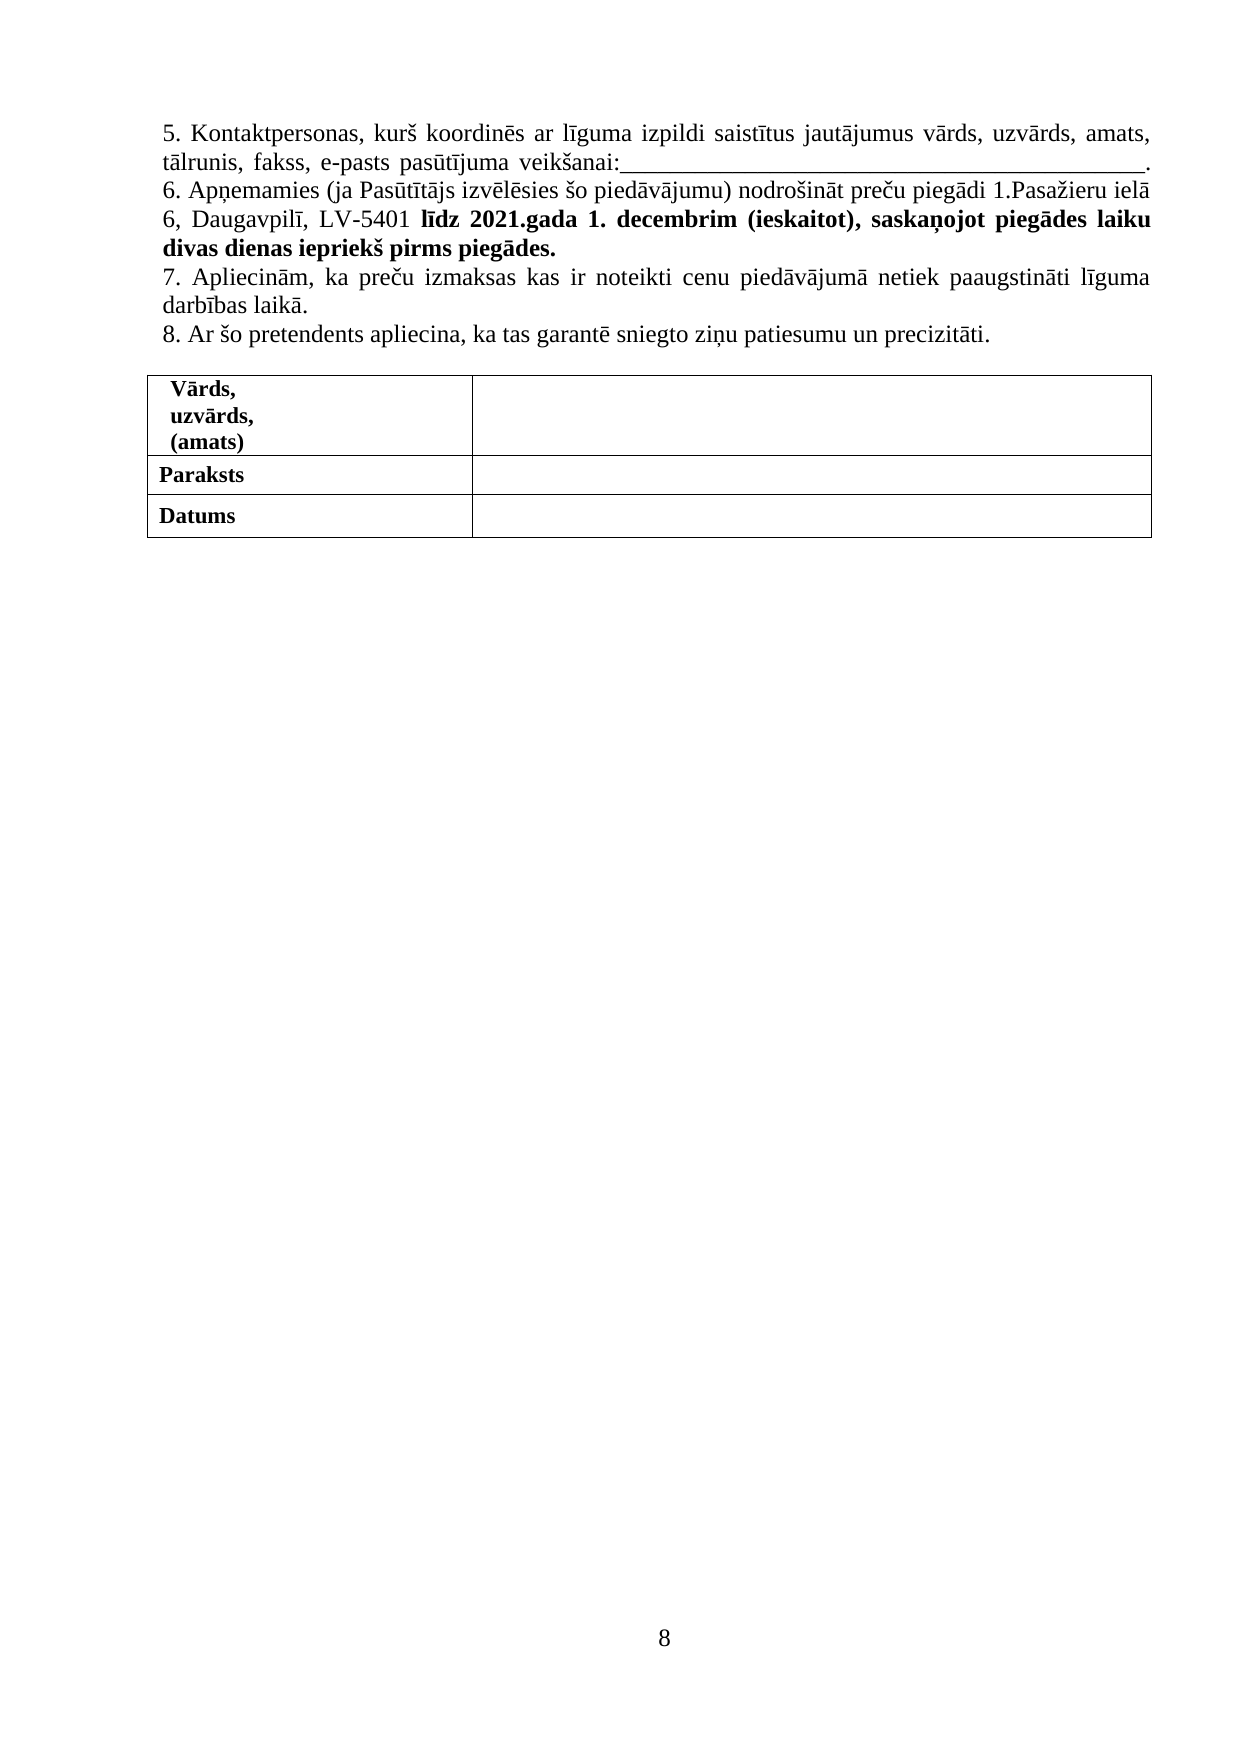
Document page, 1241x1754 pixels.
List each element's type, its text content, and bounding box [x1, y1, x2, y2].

table_cell [473, 495, 1151, 537]
table_header [473, 376, 1151, 455]
text 5. Kontaktpersonas, kurš koordinēs ar līguma izpildi saistītus jautājumus vārds, uzvārds, amats, tālrunis, fakss, e-pasts pasūtījuma veikšanai:__________________________________________. 6. Apņemamies (ja Pasūtītājs izvēlēsies šo piedāvājumu) nodrošināt preču piegādi 1.Pasažieru ielā 6, Daugavpilī, LV-5401 līdz 2021.gada 1. decembrim (ieskaitot), saskaņojot piegādes laiku divas dienas iepriekš pirms piegādes. [162, 118, 1152, 262]
table_cell Datums [148, 495, 472, 537]
table_cell Paraksts [148, 456, 472, 493]
text 7. Apliecinām, ka preču izmaksas kas ir noteikti cenu piedāvājumā netiek paaugstināti līguma darbības laikā. [162, 262, 1152, 319]
table_cell [473, 456, 1151, 493]
table_header [148, 376, 472, 455]
text 8. Ar šo pretendents apliecina, ka tas garantē sniegto ziņu patiesumu un precizitāti. [162, 319, 1152, 348]
